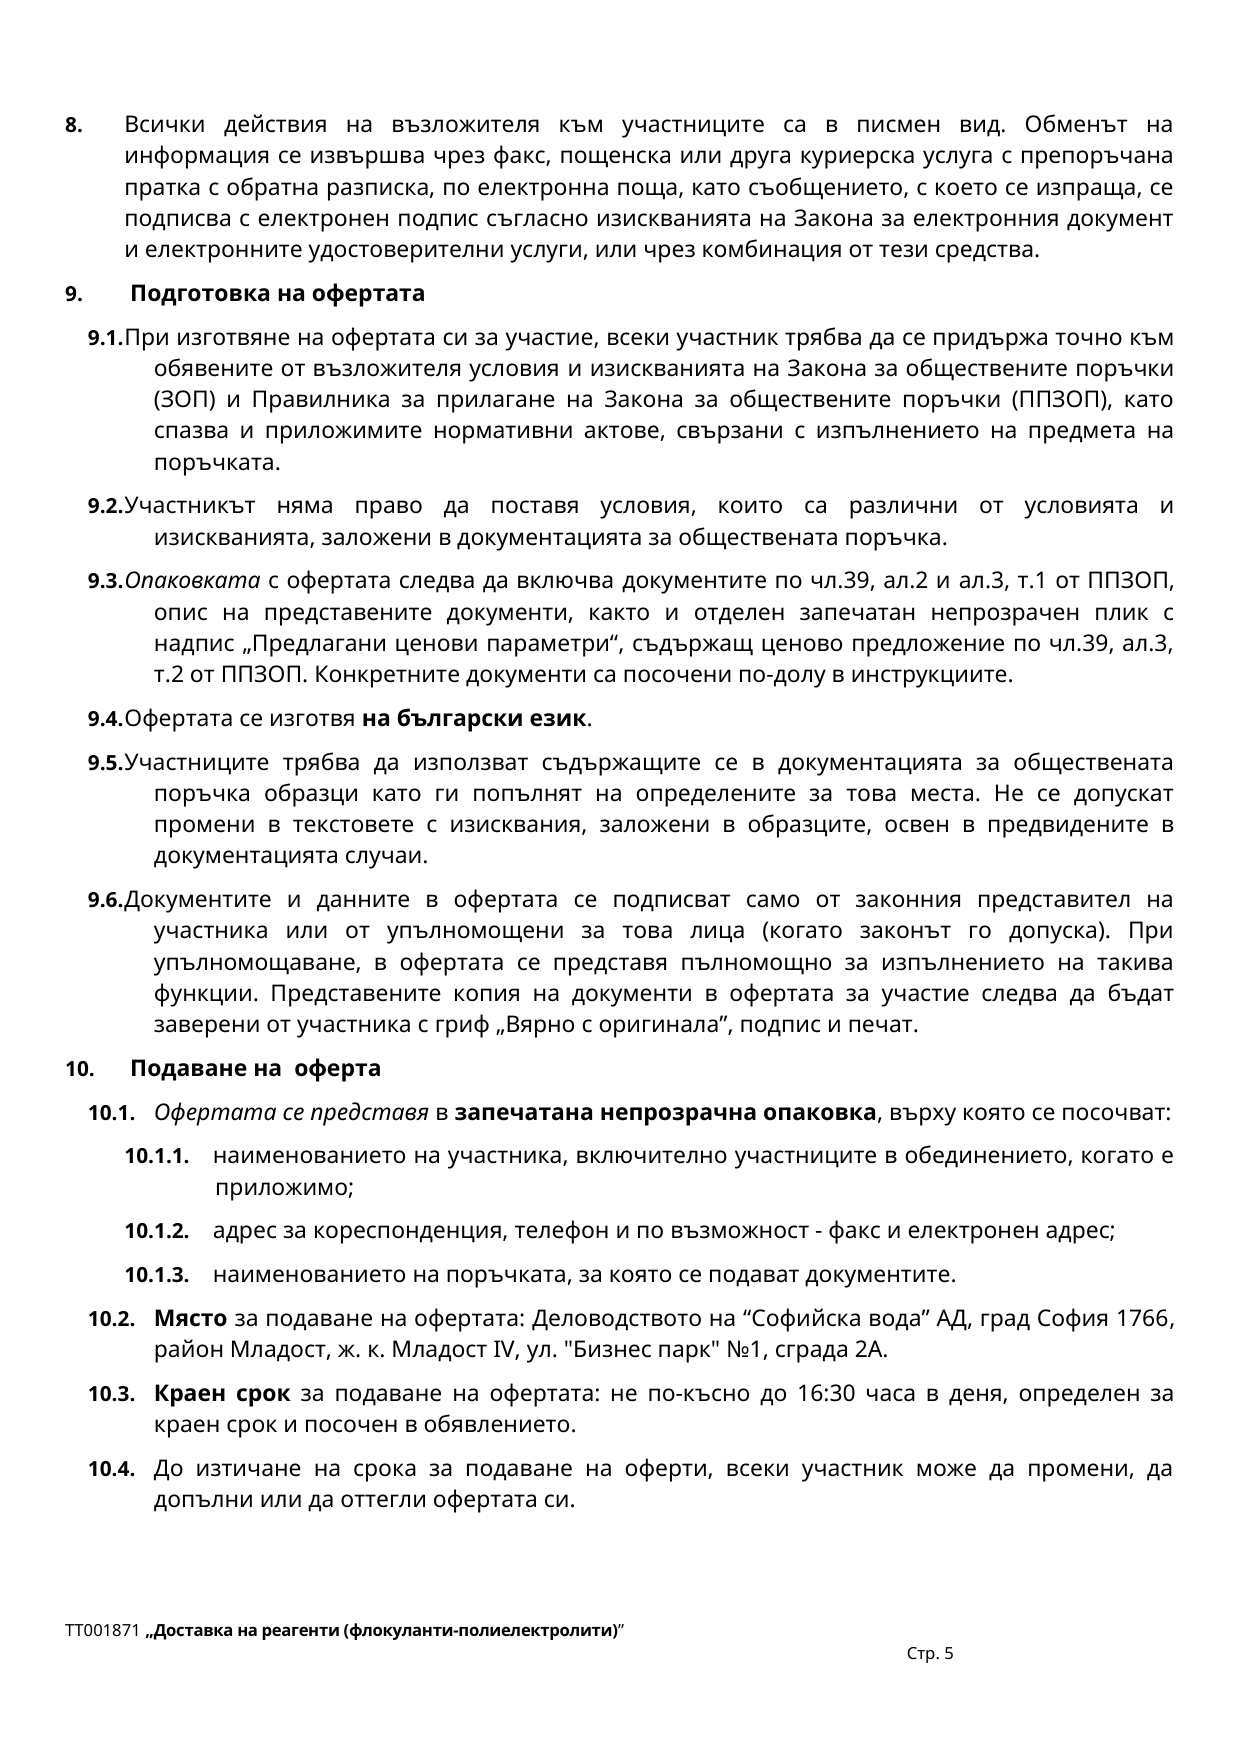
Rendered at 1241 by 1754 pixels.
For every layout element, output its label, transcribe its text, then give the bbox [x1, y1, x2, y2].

list Подаване на оферта [65, 1052, 1175, 1083]
list Всички действия на възложителя към участниците са в писмен вид. Обменът на информация се извършва чрез факс, пощенска или друга куриерска услуга с препоръчана пратка с обратна разписка, по електронна поща, като съобщението, с което се изпраща, се подписва с електронен подпис съгласно изискванията на Закона за електронния документ и електронните удостоверителни услуги, или чрез комбинация от тези средства. [65, 108, 1175, 264]
list Участникът няма право да поставя условия, които са различни от условията и изискванията, заложени в документацията за обществената поръчка. [88, 489, 1175, 552]
list При изготвяне на офертата си за участие, всеки участник трябва да се придържа точно към обявените от възложителя условия и изискванията на Закона за обществените поръчки (ЗОП) и Правилника за прилагане на Закона за обществените поръчки (ППЗОП), като спазва и приложимите нормативни актове, свързани с изпълнението на предмета на поръчката. [88, 320, 1175, 477]
list наименованието на участника, включително участниците в обединението, когато е приложимо; [124, 1139, 1175, 1202]
list адрес за кореспонденция, телефон и по възможност - факс и електронен адрес; [124, 1214, 1175, 1245]
list Място за подаване на офертата: Деловодството на “Софийска вода” АД, град София 1766, район Младост, ж. к. Младост ІV, ул. "Бизнес парк" №1, сграда 2А. [88, 1302, 1175, 1364]
list Документите и данните в офертата се подписват само от законния представител на участника или от упълномощени за това лица (когато законът го допуска). При упълномощаване, в офертата се представя пълномощно за изпълнението на такива функции. Представените копия на документи в офертата за участие следва да бъдат заверени от участника с гриф „Вярно с оригинала”, подпис и печат. [88, 883, 1175, 1039]
list наименованието на поръчката, за която се подават документите. [124, 1258, 1175, 1289]
list Краен срок за подаване на офертата: не по-късно до 16:30 часа в деня, определен за краен срок и посочен в обявлението. [88, 1377, 1175, 1439]
list Опаковката с офертата следва да включва документите по чл.39, ал.2 и ал.3, т.1 от ППЗОП, опис на представените документи, както и отделен запечатан непрозрачен плик с надпис „Предлагани ценови параметри“, съдържащ ценово предложение по чл.39, ал.3, т.2 от ППЗОП. Конкретните документи са посочени по-долу в инструкциите. [88, 564, 1175, 689]
list Офертата се представя в запечатана непрозрачна опаковка, върху която се посочват: [88, 1095, 1175, 1127]
list Участниците трябва да използват съдържащите се в документацията за обществената поръчка образци като ги попълнят на определените за това места. Не се допускат промени в текстовете с изисквания, заложени в образците, освен в предвидените в документацията случаи. [88, 745, 1175, 870]
list До изтичане на срока за подаване на оферти, всеки участник може да промени, да допълни или да оттегли офертата си. [88, 1452, 1175, 1514]
list Подготовка на офертата [65, 277, 1175, 308]
list Офертата се изготвя на български език. [88, 702, 1175, 733]
